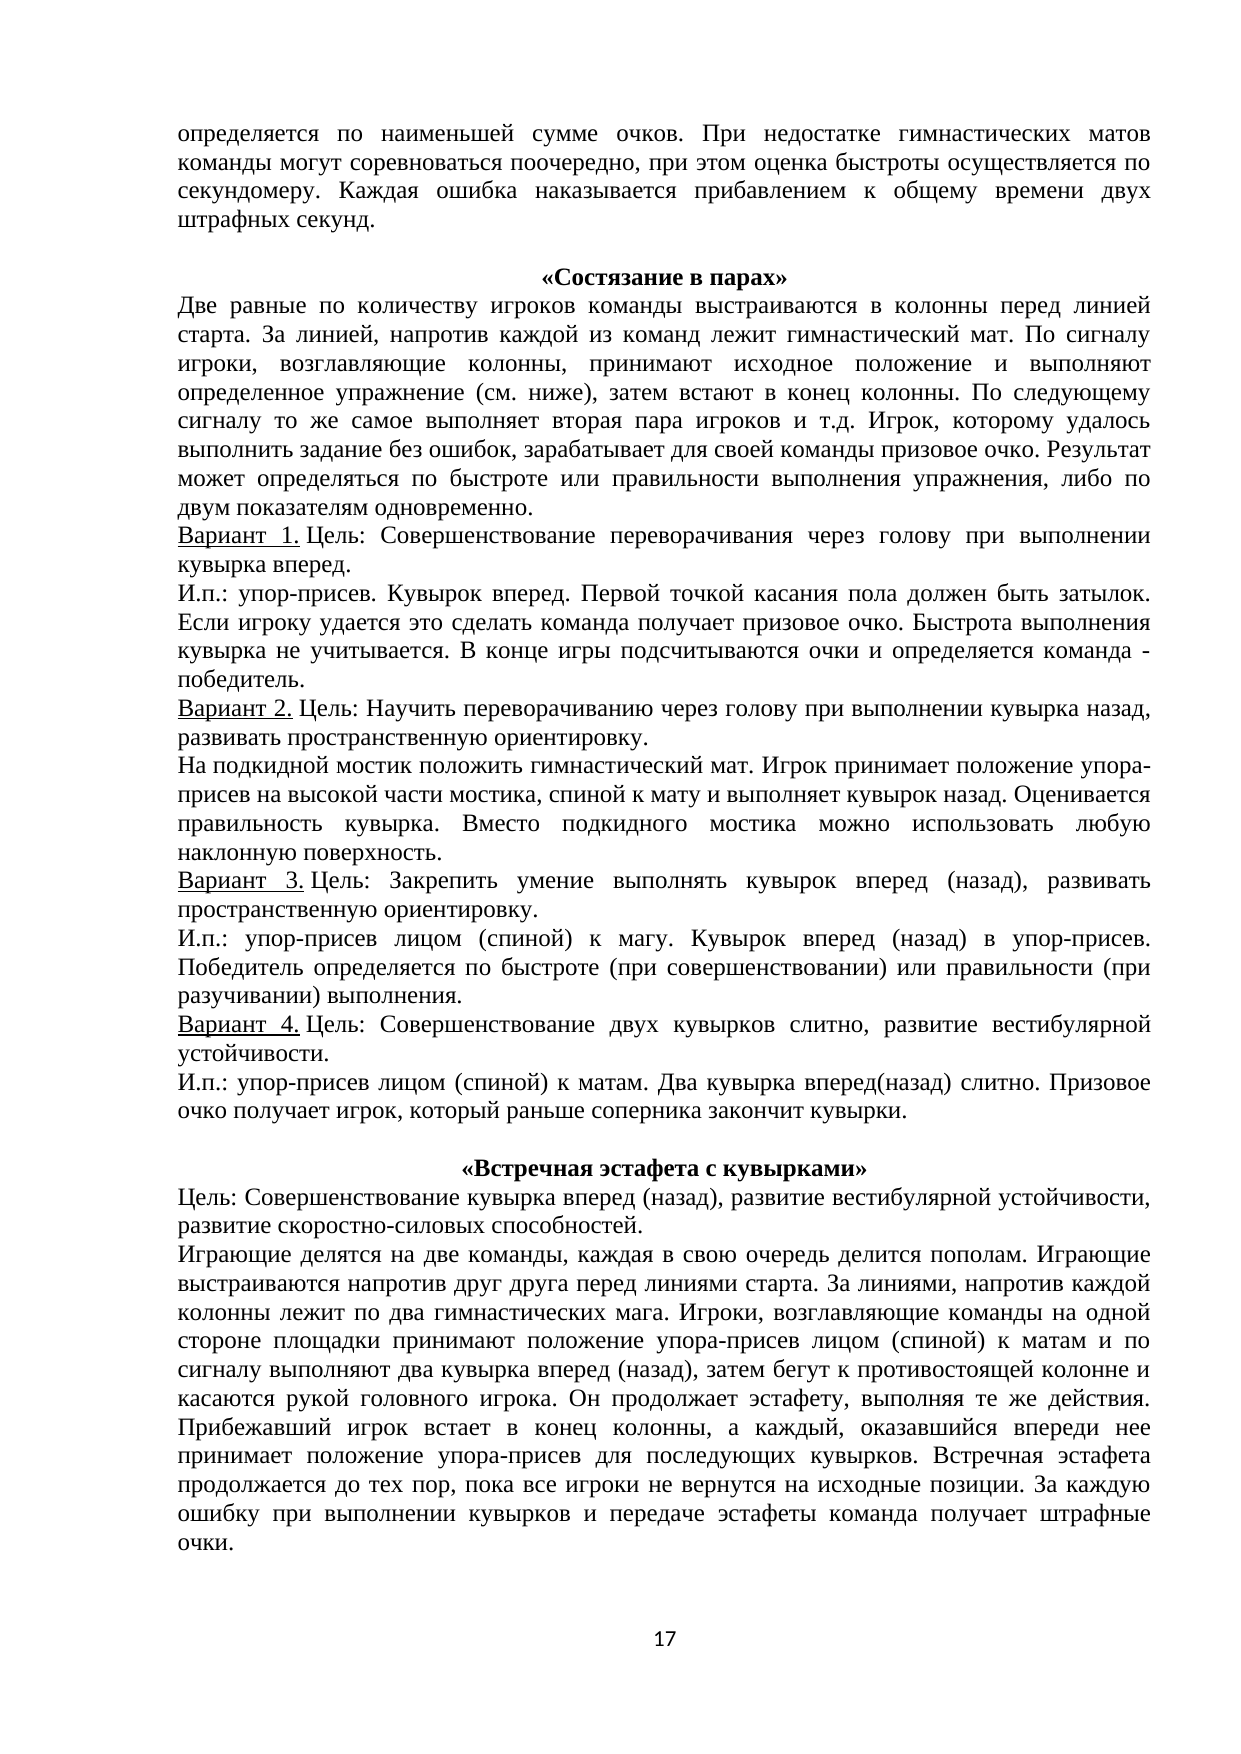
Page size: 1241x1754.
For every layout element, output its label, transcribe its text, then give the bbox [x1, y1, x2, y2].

text «Состязание в парах» [177, 262, 1152, 291]
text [177, 118, 1152, 233]
text Вариант 2. Цель: Научить переворачиванию через голову при выполнении кувырка назад, развивать пространственную ориентировку. [177, 693, 1152, 751]
text Вариант 4. Цель: Совершенствование двух кувырков слитно, развитие вестибулярной устойчивости. [177, 1009, 1152, 1067]
text Цель: Совершенствование кувырка вперед (назад), развитие вестибулярной устойчивости, развитие скоростно-силовых способностей. [177, 1182, 1152, 1239]
text И.п.: упор-присев лицом (спиной) к матам. Два кувырка вперед(назад) слитно. Призовое очко получает игрок, который раньше соперника закончит кувырки. [177, 1067, 1152, 1124]
text И.п.: упор-присев. Кувырок вперед. Первой точкой касания пола должен быть затылок. Если игроку удается это сделать команда получает призовое очко. Быстрота выполнения кувырка не учитывается. В конце игры подсчитываются очки и определяется команда - победитель. [177, 578, 1152, 693]
text Нa подкидной мостик положить гимнастический мат. Игрок принимает положение упора-присев на высокой части мостика, спиной к мату и выполняет кувырок назад. Оценивается правильность кувырка. Вместо подкидного мостика можно использовать любую наклонную поверхность. [177, 751, 1152, 866]
text Две равные по количеству игроков команды выстраиваются в колонны перед линией старта. За линией, напротив каждой из команд лежит гимнастический мат. По сигналу игроки, возглавляющие колонны, принимают исходное положение и выполняют определенное упражнение (см. ниже), затем встают в конец колонны. По следующему сигналу то же самое выполняет вторая пара игроков и т.д. Игрок, которому удалось выполнить задание без ошибок, зарабатывает для своей команды призовое очко. Результат может определяться по быстроте или правильности выполнения упражнения, либо по двум показателям одновременно. [177, 291, 1152, 521]
text И.п.: упор-присев лицом (спиной) к магу. Кувырок вперед (назад) в упор-присев. Победитель определяется по быстроте (при совершенствовании) или правильности (при разучивании) выполнения. [177, 923, 1152, 1009]
text Играющие делятся на две команды, каждая в свою очередь делится пополам. Играющие выстраиваются напротив друг друга перед линиями старта. За линиями, напротив каждой колонны лежит по два гимнастических мага. Игроки, возглавляющие команды на одной стороне площадки принимают положение упора-присев лицом (спиной) к матам и по сигналу выполняют два кувырка вперед (назад), затем бегут к противостоящей колонне и касаются рукой головного игрока. Он продолжает эстафету, выполняя те же действия. Прибежавший игрок встает в конец колонны, а каждый, оказавшийся впереди нее принимает положение упора-присев для последующих кувырков. Встречная эстафета продолжается до тех пор, пока все игроки не вернутся на исходные позиции. За каждую ошибку при выполнении кувырков и передаче эстафеты команда получает штрафные очки. [177, 1239, 1152, 1556]
text «Встречная эстафета с кувырками» [177, 1153, 1152, 1182]
text Вариант 1. Цель: Совершенствование переворачивания через голову при выполнении кувырка вперед. [177, 521, 1152, 578]
text Вариант 3. Цель: Закрепить умение выполнять кувырок вперед (назад), развивать пространственную ориентировку. [177, 866, 1152, 923]
